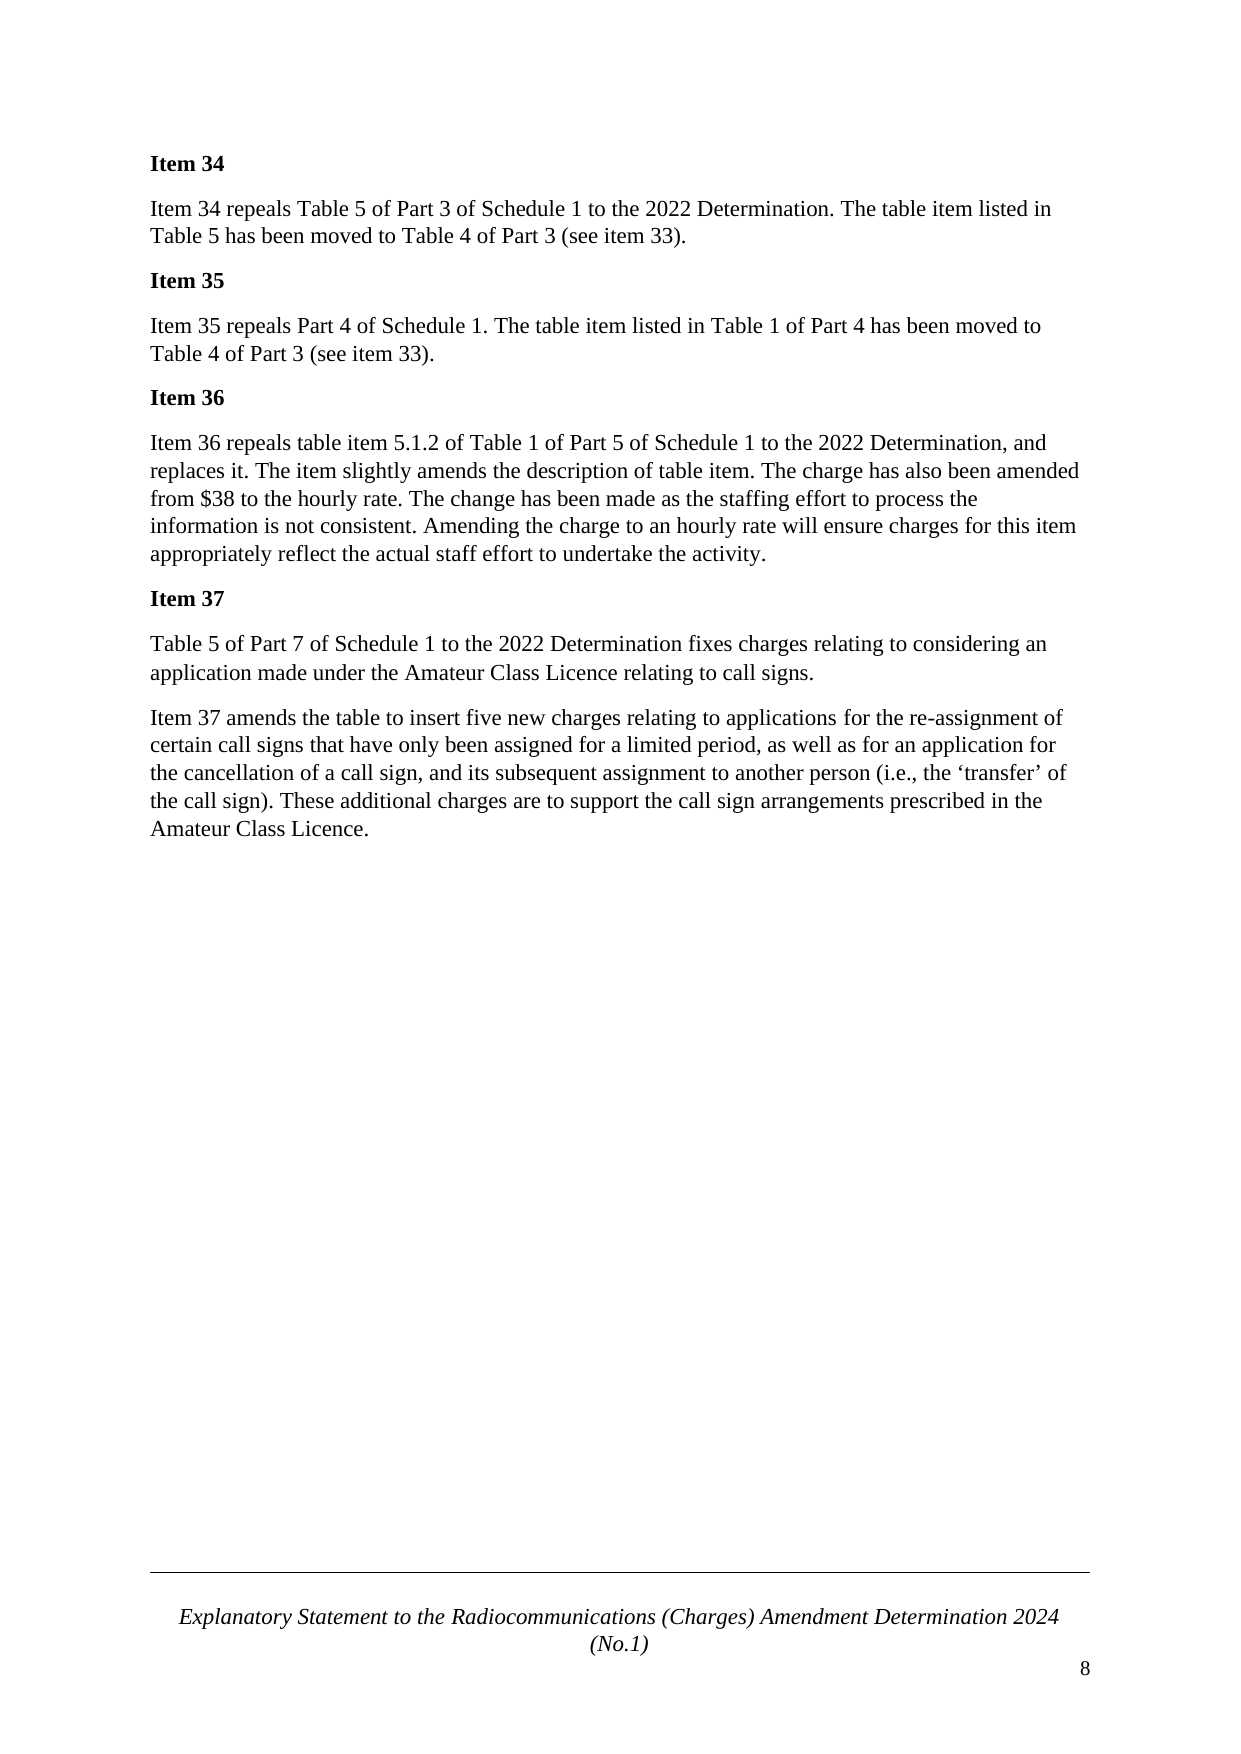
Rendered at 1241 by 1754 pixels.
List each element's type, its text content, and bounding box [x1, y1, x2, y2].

text Item 36 repeals table item 5.1.2 of Table 1 of Part 5 of Schedule 1 to the 2022 Determination, and replaces it. The item slightly amends the description of table item. The charge has also been amended from $38 to the hourly rate. The change has been made as the staffing effort to process the information is not consistent. Amending the charge to an hourly rate will ensure charges for this item appropriately reflect the actual staff effort to undertake the activity. [150, 429, 1090, 567]
text Item 35 repeals Part 4 of Schedule 1. The table item listed in Table 1 of Part 4 has been moved to Table 4 of Part 3 (see item 33). [150, 312, 1090, 366]
text Item 36 [150, 384, 1090, 411]
text Item 35 [150, 267, 1090, 293]
text Item 34 [150, 150, 1090, 176]
text Item 37 amends the table to insert five new charges relating to applications for the re-assignment of certain call signs that have only been assigned for a limited period, as well as for an application for the cancellation of a call sign, and its subsequent assignment to another person (i.e., the ‘transfer’ of the call sign). These additional charges are to support the call sign arrangements prescribed in the Amateur Class Licence. [150, 704, 1090, 842]
text Table 5 of Part 7 of Schedule 1 to the 2022 Determination fixes charges relating to considering an application made under the Amateur Class Licence relating to call signs. [150, 630, 1090, 685]
text Item 34 repeals Table 5 of Part 3 of Schedule 1 to the 2022 Determination. The table item listed in Table 5 has been moved to Table 4 of Part 3 (see item 33). [150, 194, 1090, 249]
text Item 37 [150, 585, 1090, 611]
